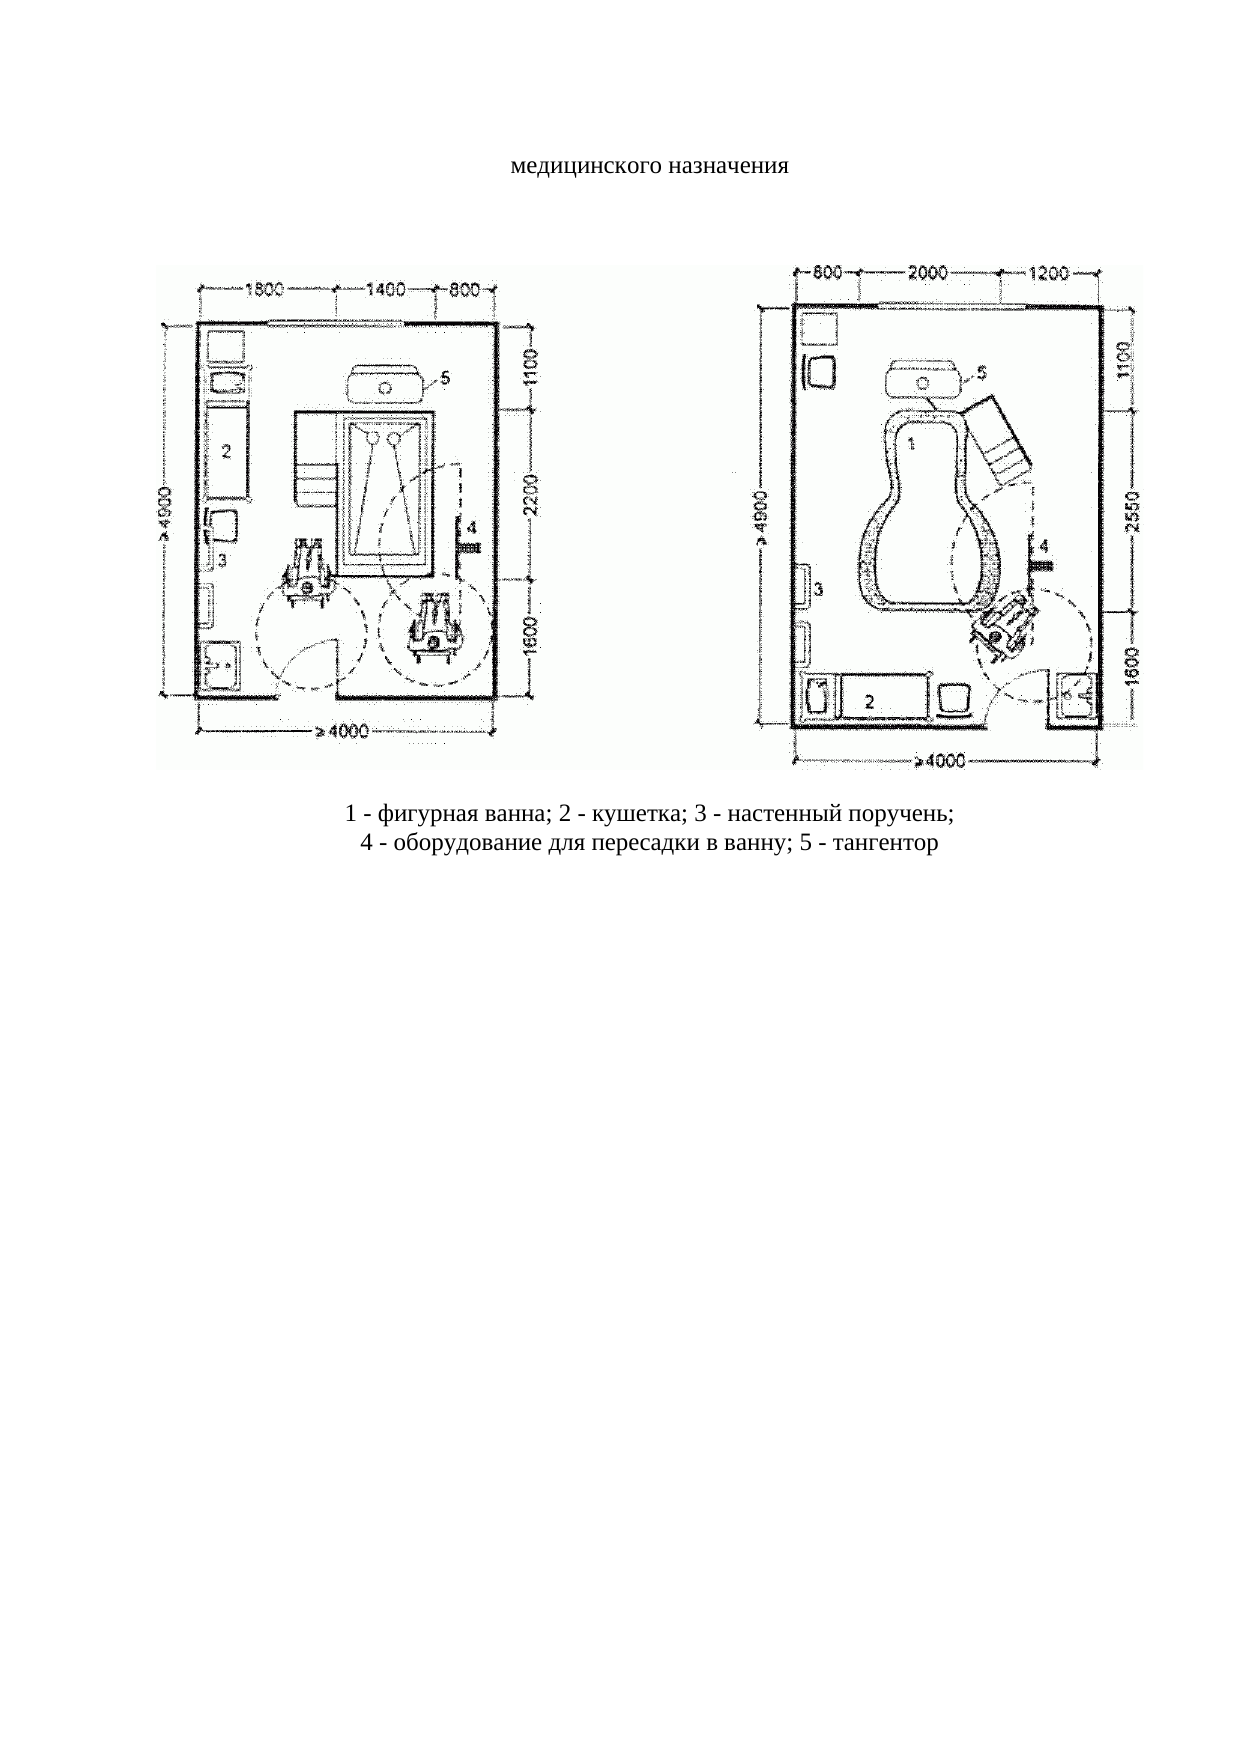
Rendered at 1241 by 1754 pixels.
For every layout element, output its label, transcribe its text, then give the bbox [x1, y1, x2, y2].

text 1 - фигурная ванна; 2 - кушетка; 3 - настенный поручень; [118, 798, 1181, 827]
text 4 - оборудование для пересадки в ванну; 5 - тангентор [118, 827, 1181, 856]
picture [156, 265, 1144, 770]
text медицинского назначения [118, 150, 1181, 179]
